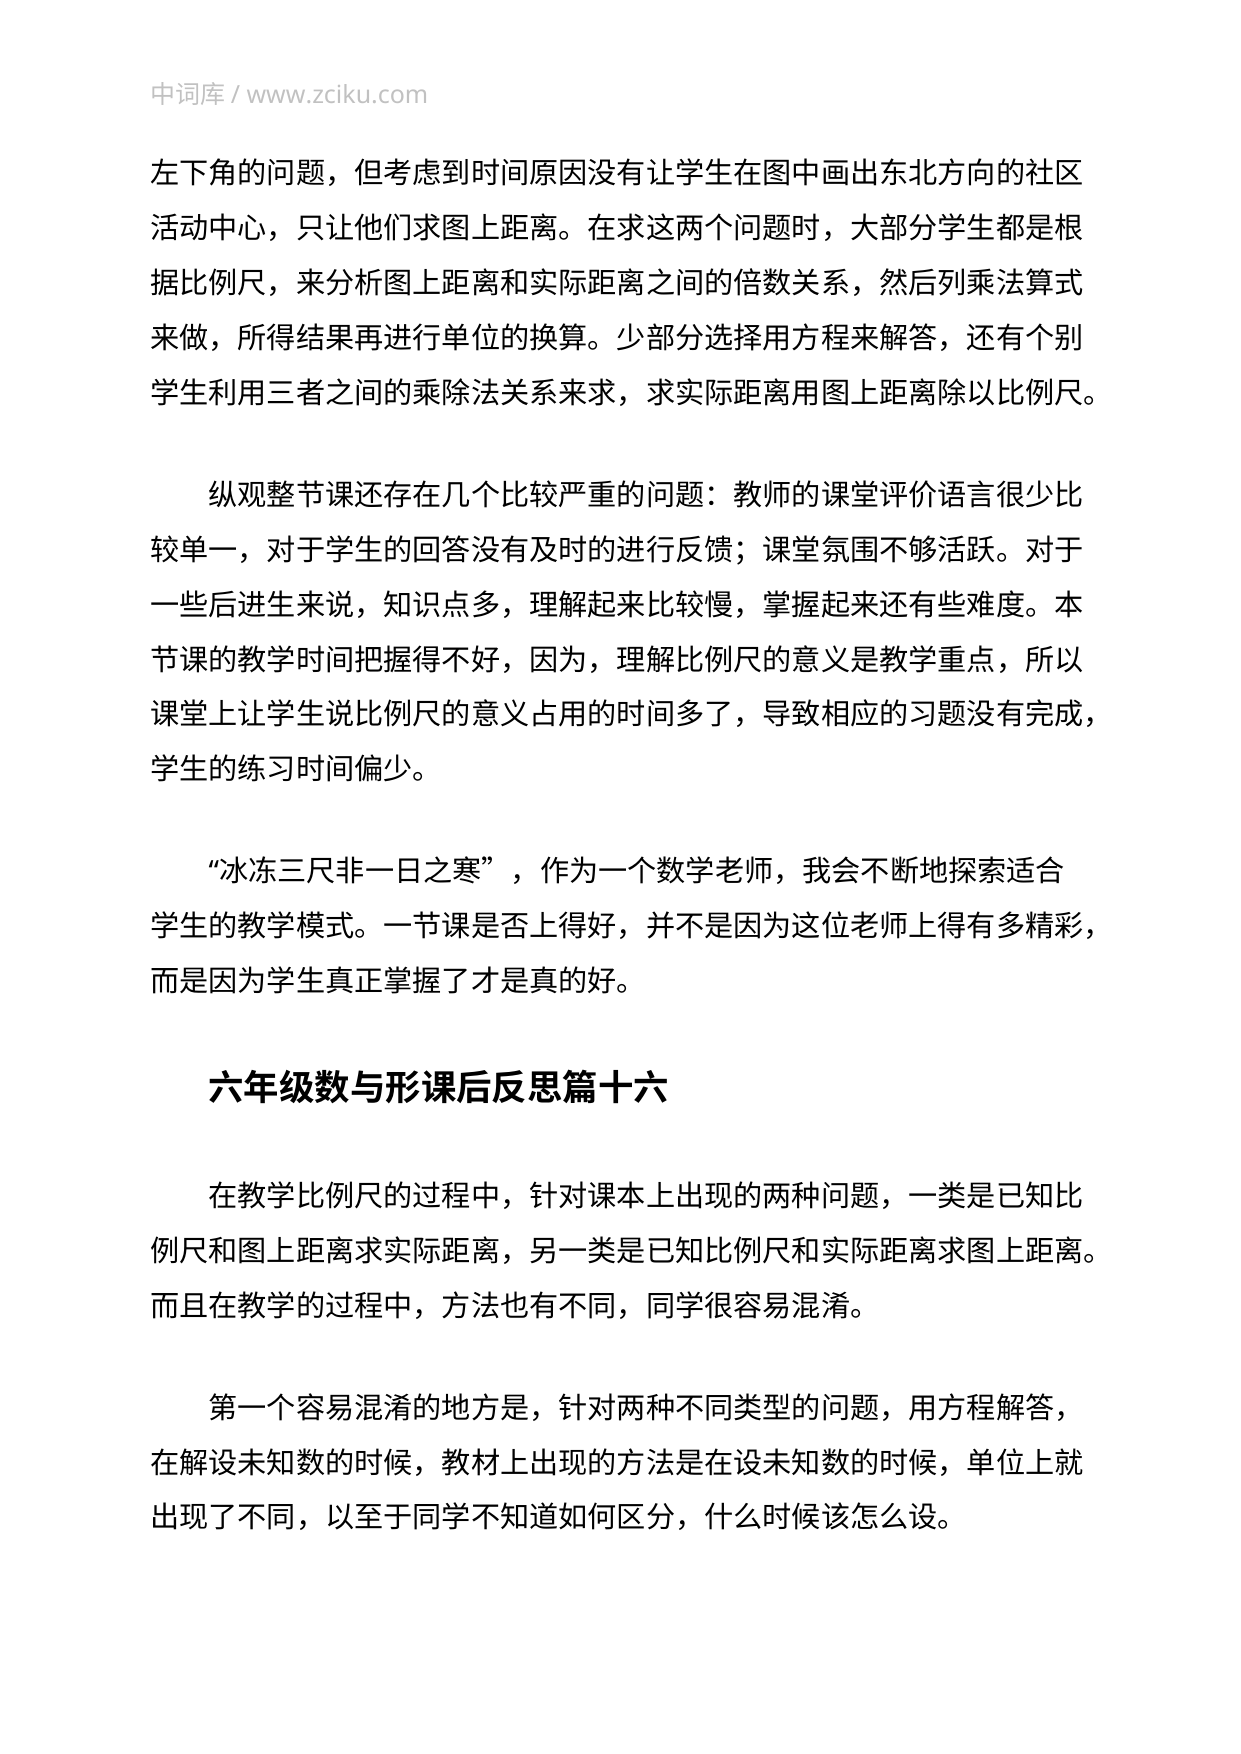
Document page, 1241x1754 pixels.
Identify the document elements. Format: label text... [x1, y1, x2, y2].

text 在教学比例尺的过程中，针对课本上出现的两种问题，一类是已知比例尺和图上距离求实际距离，另一类是已知比例尺和实际距离求图上距离。而且在教学的过程中，方法也有不同，同学很容易混淆。 [150, 1173, 1090, 1325]
text 第一个容易混淆的地方是，针对两种不同类型的问题，用方程解答，在解设未知数的时候，教材上出现的方法是在设未知数的时候，单位上就出现了不同，以至于同学不知道如何区分，什么时候该怎么设。 [150, 1384, 1090, 1536]
text 纵观整节课还存在几个比较严重的问题：教师的课堂评价语言很少比较单一，对于学生的回答没有及时的进行反馈；课堂氛围不够活跃。对于一些后进生来说，知识点多，理解起来比较慢，掌握起来还有些难度。本节课的教学时间把握得不好，因为，理解比例尺的意义是教学重点，所以课堂上让学生说比例尺的意义占用的时间多了，导致相应的习题没有完成，学生的练习时间偏少。 [150, 471, 1090, 788]
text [150, 150, 1090, 412]
text 六年级数与形课后反思篇十六 [150, 1059, 1090, 1111]
text “冰冻三尺非一日之寒”，作为一个数学老师，我会不断地探索适合学生的教学模式。一节课是否上得好，并不是因为这位老师上得有多精彩，而是因为学生真正掌握了才是真的好。 [150, 848, 1090, 1000]
